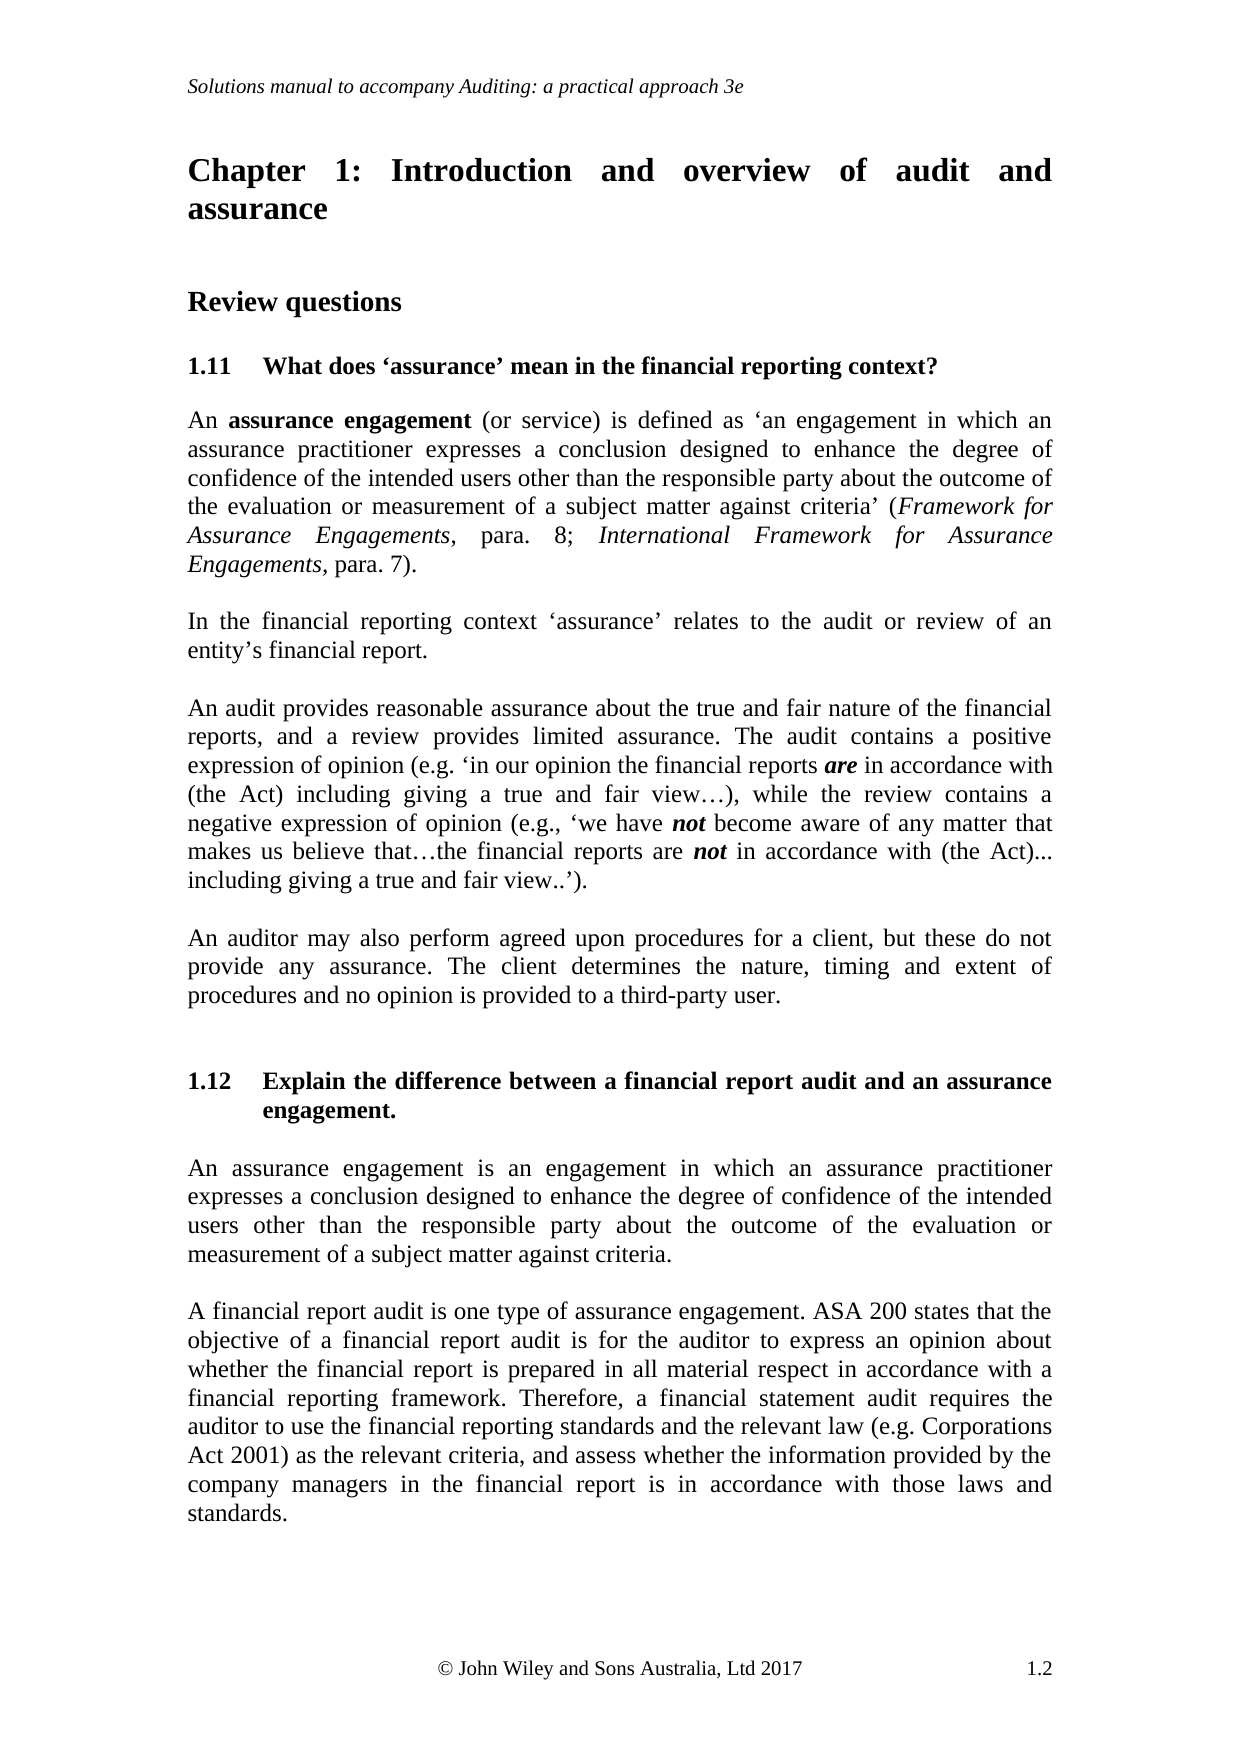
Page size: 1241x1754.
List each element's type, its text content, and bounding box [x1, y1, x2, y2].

text 1.12 Explain the difference between a financial report audit and an assurance engagement. [187, 1066, 1053, 1124]
text Chapter 1: Introduction and overview of audit and assurance [187, 150, 1053, 227]
text In the financial reporting context ‘assurance’ relates to the audit or review of an entity’s financial report. [187, 606, 1053, 664]
text An assurance engagement (or service) is defined as ‘an engagement in which an assurance practitioner expresses a conclusion designed to enhance the degree of confidence of the intended users other than the responsible party about the outcome of the evaluation or measurement of a subject matter against criteria’ (Framework for Assurance Engagements, para. 8; International Framework for Assurance Engagements, para. 7). [187, 405, 1053, 578]
text An audit provides reasonable assurance about the true and fair nature of the financial reports, and a review provides limited assurance. The audit contains a positive expression of opinion (e.g. ‘in our opinion the financial reports are in accordance with (the Act) including giving a true and fair view…), while the review contains a negative expression of opinion (e.g., ‘we have not become aware of any matter that makes us believe that…the financial reports are not in accordance with (the Act)... including giving a true and fair view..’). [187, 693, 1053, 894]
text An auditor may also perform agreed upon procedures for a client, but these do not provide any assurance. The client determines the nature, timing and extent of procedures and no opinion is provided to a third-party user. [187, 923, 1053, 1009]
text An assurance engagement is an engagement in which an assurance practitioner expresses a conclusion designed to enhance the degree of confidence of the intended users other than the responsible party about the outcome of the evaluation or measurement of a subject matter against criteria. [187, 1153, 1053, 1268]
text Review questions [187, 284, 1053, 318]
text A financial report audit is one type of assurance engagement. ASA 200 states that the objective of a financial report audit is for the auditor to express an opinion about whether the financial report is prepared in all material respect in accordance with a financial reporting framework. Therefore, a financial statement audit requires the auditor to use the financial reporting standards and the relevant law (e.g. Corporations Act 2001) as the relevant criteria, and assess whether the information provided by the company managers in the financial report is in accordance with those laws and standards. [187, 1296, 1053, 1526]
list 1.11 What does ‘assurance’ mean in the financial reporting context? [187, 351, 1053, 380]
